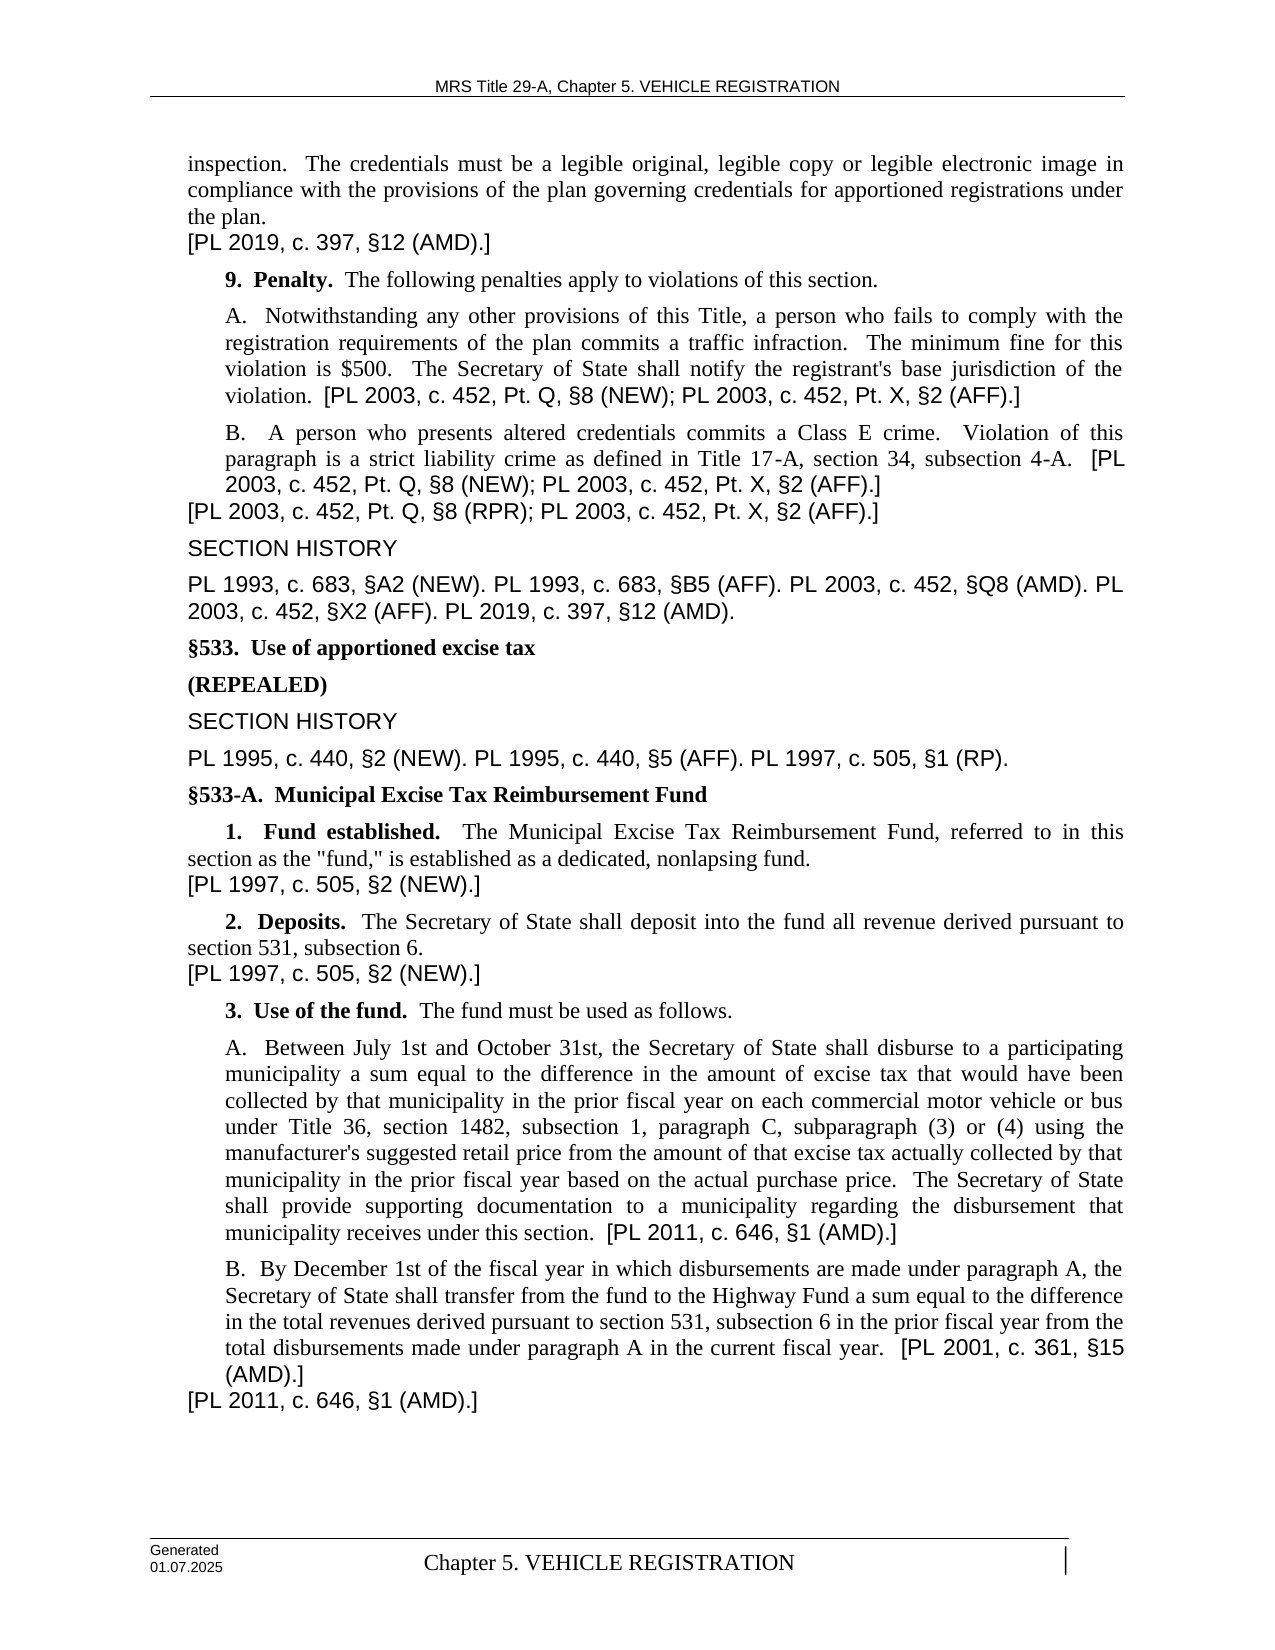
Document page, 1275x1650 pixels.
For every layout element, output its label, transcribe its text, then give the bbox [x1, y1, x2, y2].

text B. By December 1st of the fiscal year in which disbursements are made under paragraph A, the Secretary of State shall transfer from the fund to the Highway Fund a sum equal to the difference in the total revenues derived pursuant to section 531, subsection 6 in the prior fiscal year from the total disbursements made under paragraph A in the current fiscal year. [PL 2001, c. 361, §15 (AMD).] [225, 1255, 1125, 1387]
text 3. Use of the fund. The fund must be used as follows. [187, 997, 1125, 1023]
text SECTION HISTORY [187, 534, 1125, 561]
text PL 1995, c. 440, §2 (NEW). PL 1995, c. 440, §5 (AFF). PL 1997, c. 505, §1 (RP). [187, 745, 1125, 771]
text A. Notwithstanding any other provisions of this Title, a person who fails to comply with the registration requirements of the plan commits a traffic infraction. The minimum fine for this violation is $500. The Secretary of State shall notify the registrant's base jurisdiction of the violation. [PL 2003, c. 452, Pt. Q, §8 (NEW); PL 2003, c. 452, Pt. X, §2 (AFF).] [225, 303, 1125, 408]
text 2. Deposits. The Secretary of State shall deposit into the fund all revenue derived pursuant to section 531, subsection 6. [187, 908, 1125, 960]
text [PL 2011, c. 646, §1 (AMD).] [187, 1387, 1125, 1413]
text A. Between July 1st and October 31st, the Secretary of State shall disburse to a participating municipality a sum equal to the difference in the amount of excise tax that would have been collected by that municipality in the prior fiscal year on each commercial motor vehicle or bus under Title 36, section 1482, subsection 1, paragraph C, subparagraph (3) or (4) using the manufacturer's suggested retail price from the amount of that excise tax actually collected by that municipality in the prior fiscal year based on the actual purchase price. The Secretary of State shall provide supporting documentation to a municipality regarding the disbursement that municipality receives under this section. [PL 2011, c. 646, §1 (AMD).] [225, 1034, 1125, 1245]
text PL 1993, c. 683, §A2 (NEW). PL 1993, c. 683, §B5 (AFF). PL 2003, c. 452, §Q8 (AMD). PL 2003, c. 452, §X2 (AFF). PL 2019, c. 397, §12 (AMD). [187, 571, 1125, 624]
text SECTION HISTORY [187, 708, 1125, 734]
text (REPEALED) [187, 671, 1125, 697]
text [PL 2019, c. 397, §12 (AMD).] [187, 229, 1125, 255]
text 1. Fund established. The Municipal Excise Tax Reimbursement Fund, referred to in this section as the "fund," is established as a dedicated, nonlapsing fund. [187, 818, 1125, 871]
text [PL 2003, c. 452, Pt. Q, §8 (RPR); PL 2003, c. 452, Pt. X, §2 (AFF).] [187, 498, 1125, 524]
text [187, 150, 1125, 229]
text [PL 1997, c. 505, §2 (NEW).] [187, 871, 1125, 897]
text 9. Penalty. The following penalties apply to violations of this section. [187, 266, 1125, 292]
text B. A person who presents altered credentials commits a Class E crime. Violation of this paragraph is a strict liability crime as defined in Title 17‑A, section 34, subsection 4‑A. [PL 2003, c. 452, Pt. Q, §8 (NEW); PL 2003, c. 452, Pt. X, §2 (AFF).] [225, 418, 1125, 498]
text [PL 1997, c. 505, §2 (NEW).] [187, 960, 1125, 987]
text §533. Use of apportioned excise tax [187, 634, 1125, 661]
text §533-A. Municipal Excise Tax Reimbursement Fund [187, 781, 1125, 808]
